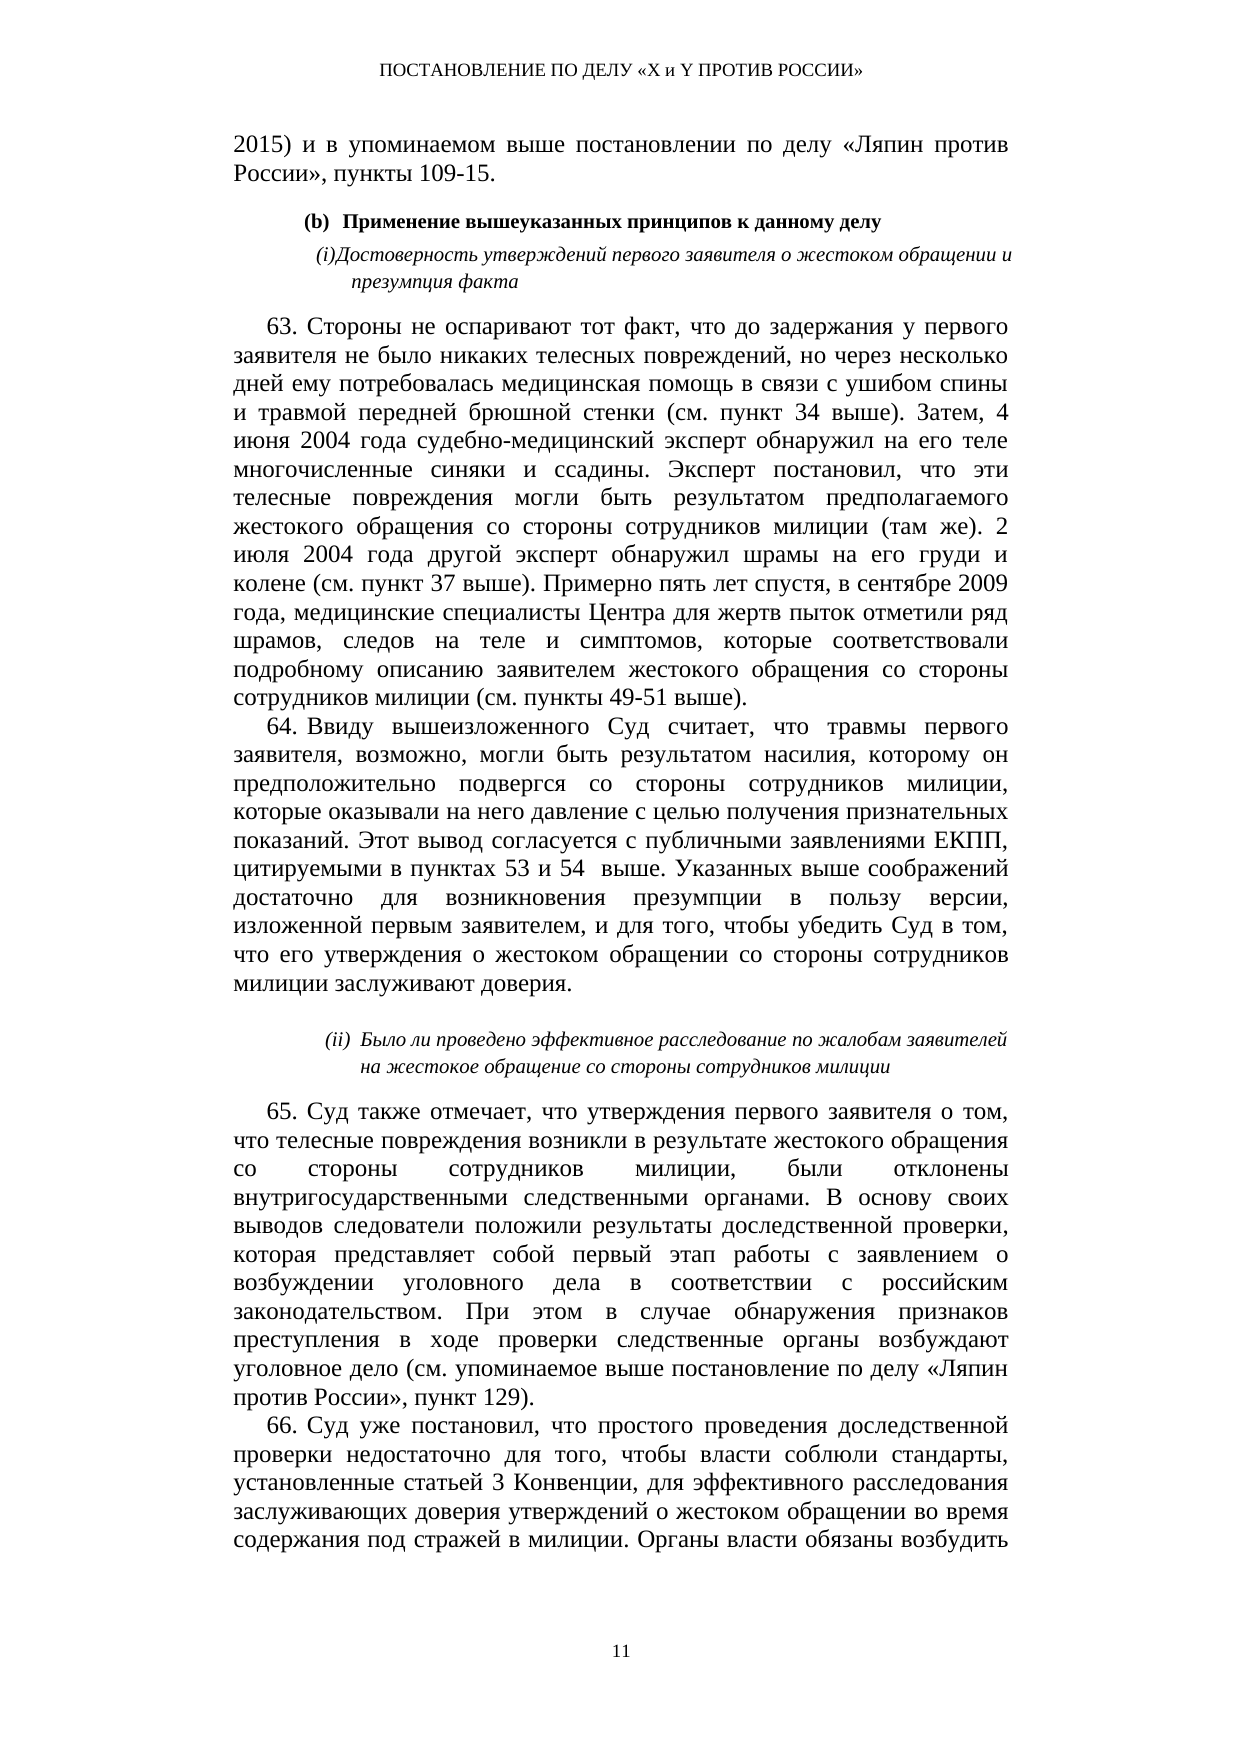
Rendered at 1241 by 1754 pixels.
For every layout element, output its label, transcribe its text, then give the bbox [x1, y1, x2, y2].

text 65. Суд также отмечает, что утверждения первого заявителя о том, что телесные повреждения возникли в результате жестокого обращения со стороны сотрудников милиции, были отклонены внутригосударственными следственными органами. В основу своих выводов следователи положили результаты доследственной проверки, которая представляет собой первый этап работы с заявлением о возбуждении уголовного дела в соответствии с российским законодательством. При этом в случае обнаружения признаков преступления в ходе проверки следственные органы возбуждают уголовное дело (см. упоминаемое выше постановление по делу «Ляпин против России», пункт 129). [233, 1097, 1009, 1411]
text 64. Ввиду вышеизложенного Суд считает, что травмы первого заявителя, возможно, могли быть результатом насилия, которому он предположительно подвергся со стороны сотрудников милиции, которые оказывали на него давление с целью получения признательных показаний. Этот вывод согласуется с публичными заявлениями ЕКПП, цитируемыми в пунктах 53 и 54 выше. Указанных выше соображений достаточно для возникновения презумпции в пользу версии, изложенной первым заявителем, и для того, чтобы убедить Суд в том, что его утверждения о жестоком обращении со стороны сотрудников милиции заслуживают доверия. [233, 711, 1009, 997]
text 63. Стороны не оспаривают тот факт, что до задержания у первого заявителя не было никаких телесных повреждений, но через несколько дней ему потребовалась медицинская помощь в связи с ушибом спины и травмой передней брюшной стенки (см. пункт 34 выше). Затем, 4 июня 2004 года судебно-медицинский эксперт обнаружил на его теле многочисленные синяки и ссадины. Эксперт постановил, что эти телесные повреждения могли быть результатом предполагаемого жестокого обращения со стороны сотрудников милиции (там же). 2 июля 2004 года другой эксперт обнаружил шрамы на его груди и колене (см. пункт 37 выше). Примерно пять лет спустя, в сентябре 2009 года, медицинские специалисты Центра для жертв пыток отметили ряд шрамов, следов на теле и симптомов, которые соответствовали подробному описанию заявителем жестокого обращения со стороны сотрудников милиции (см. пункты 49-51 выше). [233, 312, 1009, 711]
text (i) Достоверность утверждений первого заявителя о жестоком обращении и презумпция факта [316, 240, 1016, 294]
text (ii) Было ли проведено эффективное расследование по жалобам заявителей на жестокое обращение со стороны сотрудников милиции [325, 1025, 1009, 1079]
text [233, 130, 1009, 187]
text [233, 1411, 1009, 1553]
text (b) Применение вышеуказанных принципов к данному делу [304, 212, 1009, 233]
